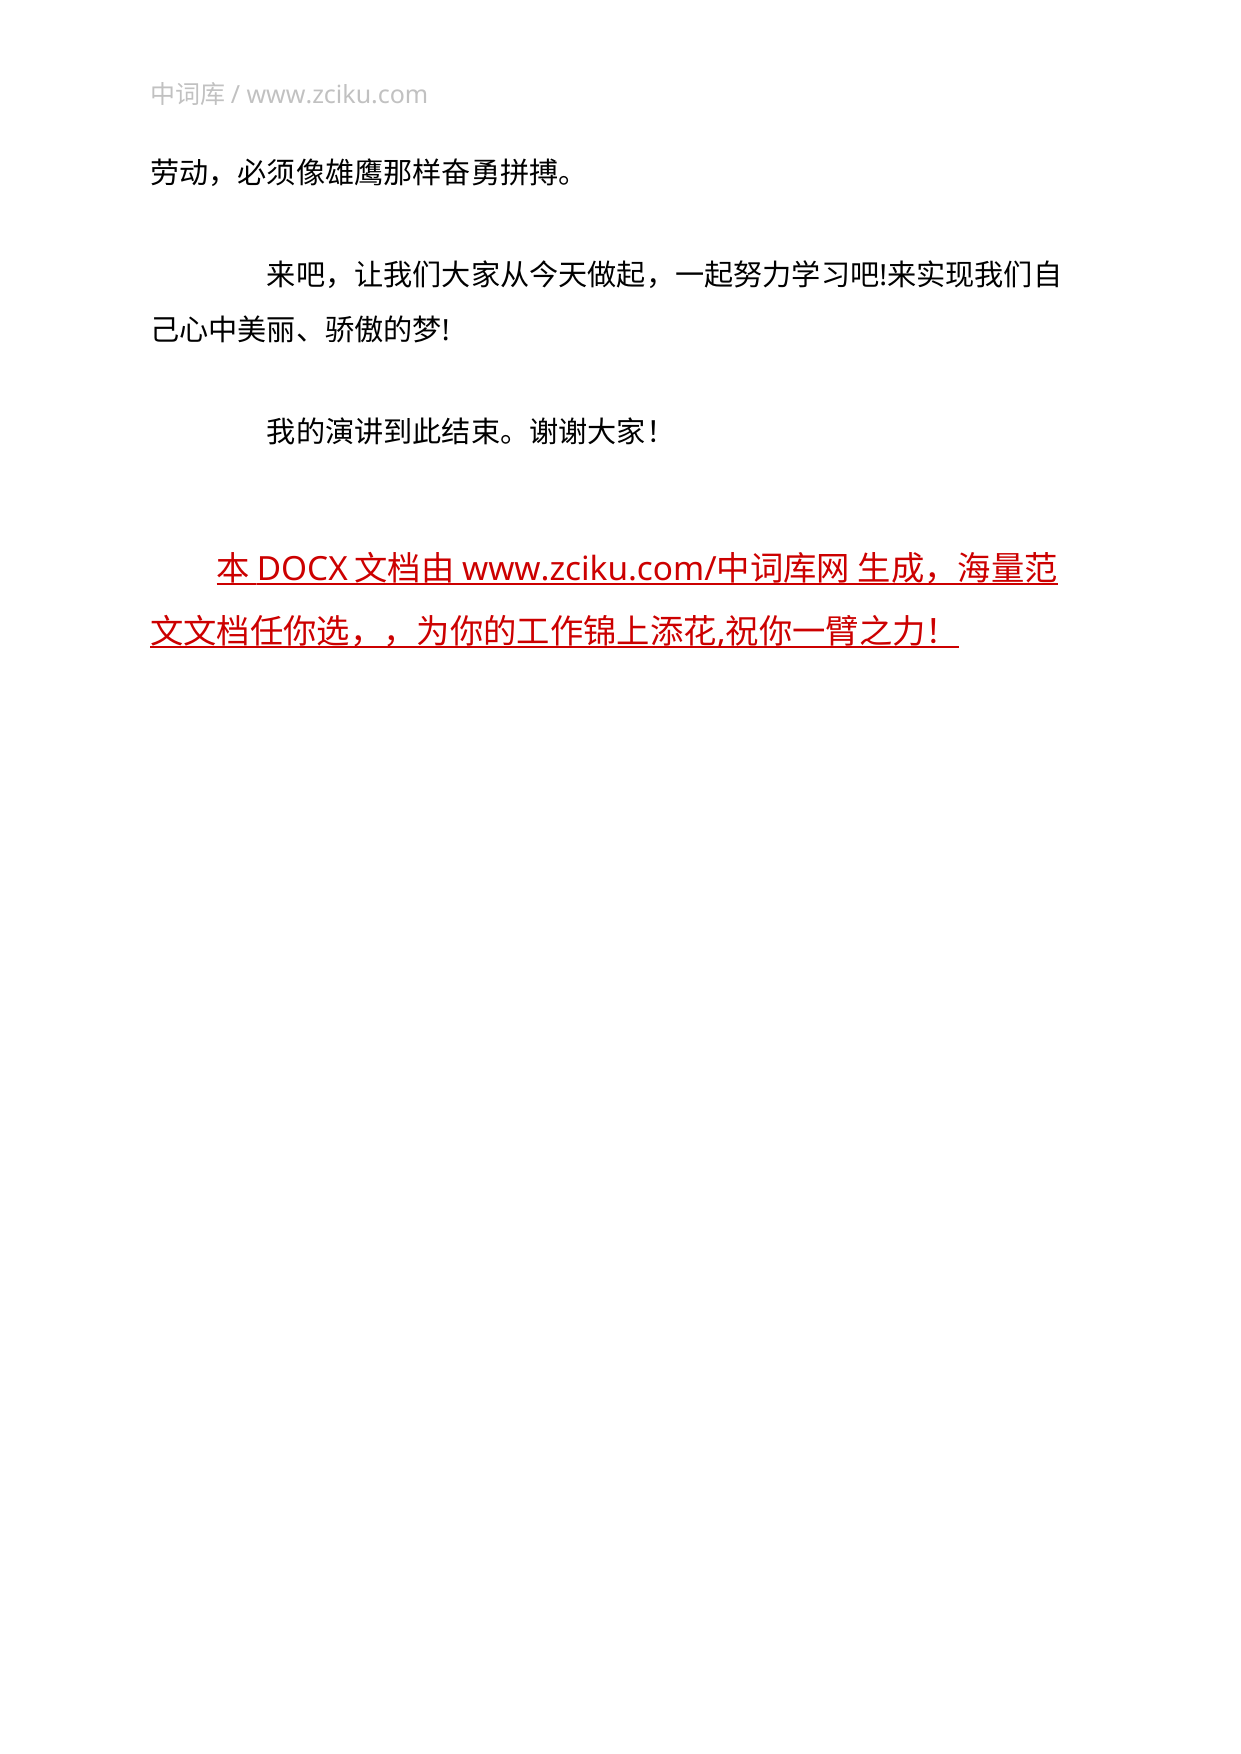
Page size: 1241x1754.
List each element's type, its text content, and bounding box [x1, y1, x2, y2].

text 来吧，让我们大家从今天做起，一起努力学习吧!来实现我们自己心中美丽、骄傲的梦! [150, 252, 1090, 349]
text 我的演讲到此结束。谢谢大家！ [150, 409, 1090, 451]
text 本DOCX文档由 www.zciku.com/中词库网 生成，海量范文文档任你选，，为你的工作锦上添花,祝你一臂之力！ [150, 542, 1090, 653]
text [150, 150, 1090, 192]
